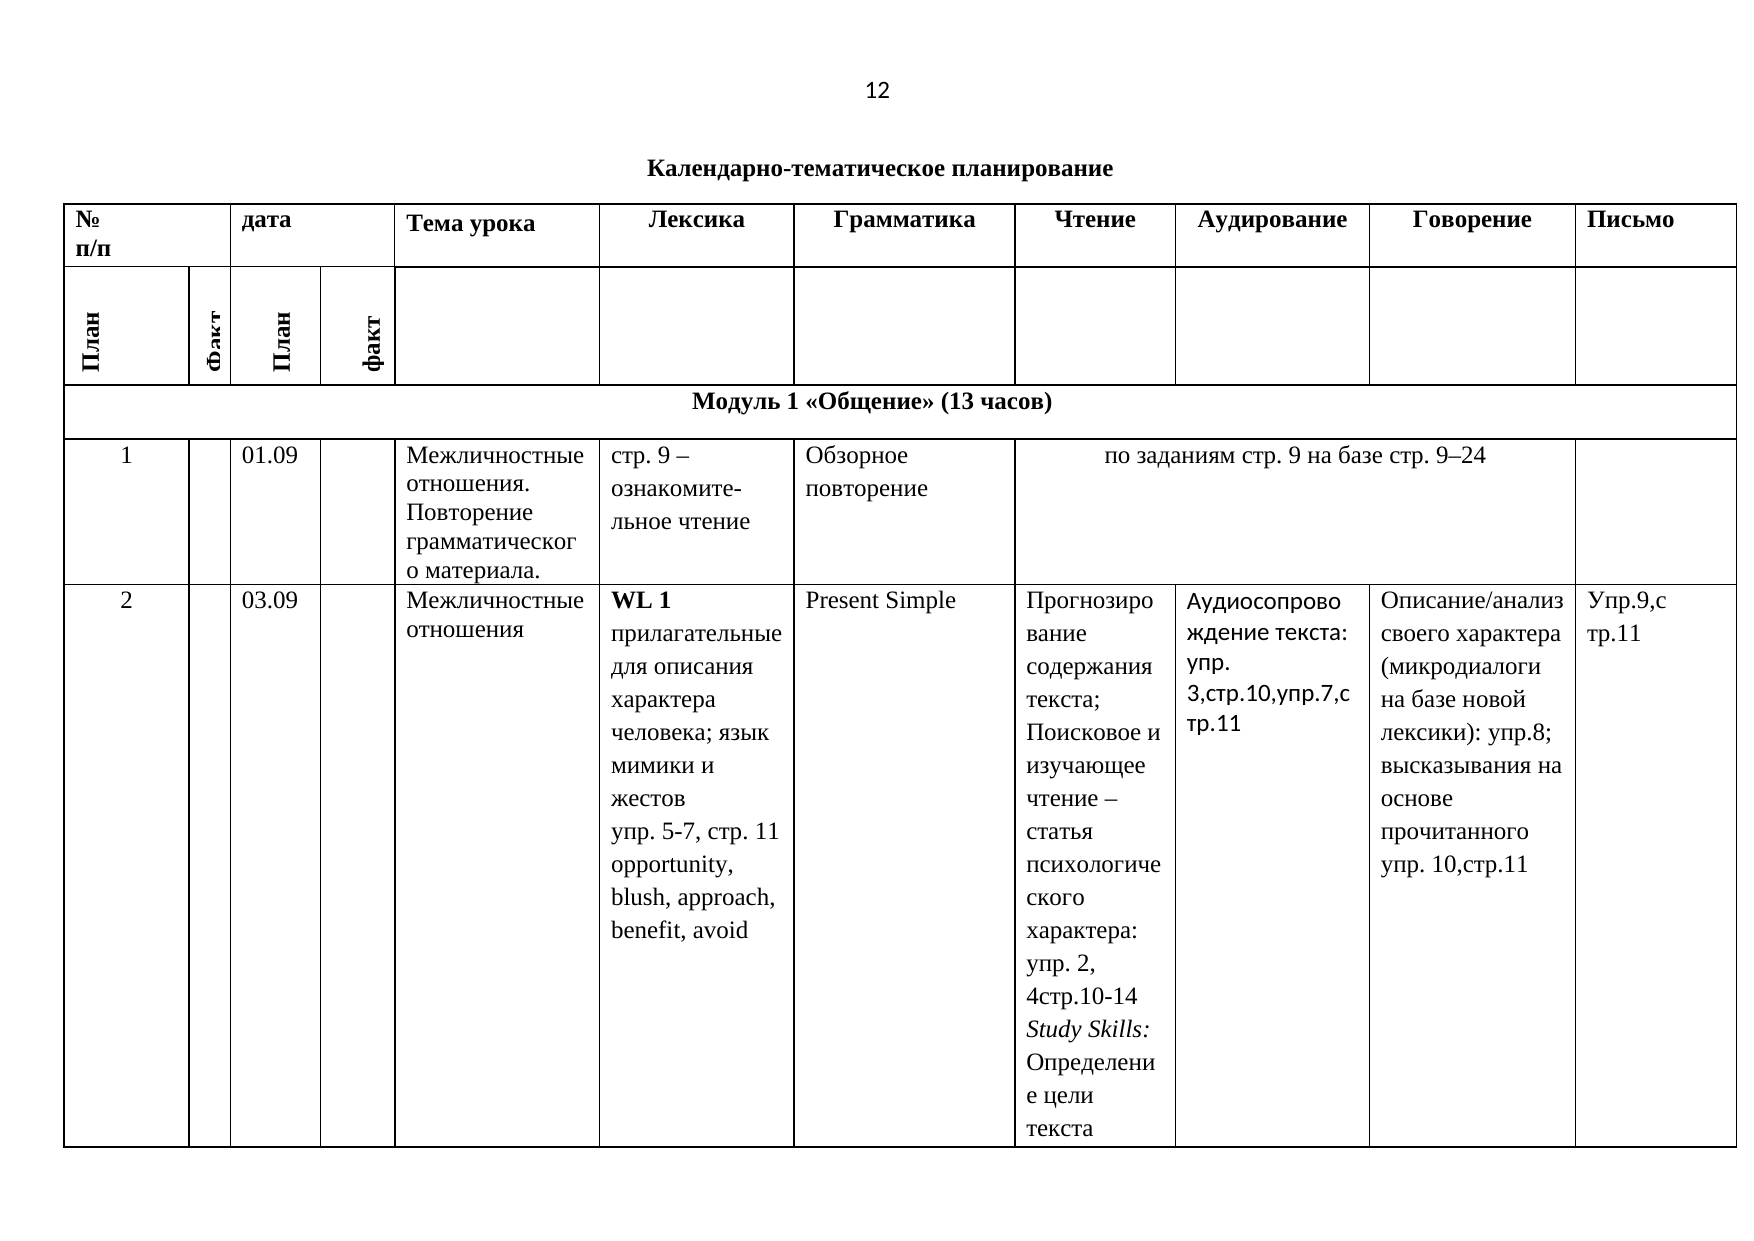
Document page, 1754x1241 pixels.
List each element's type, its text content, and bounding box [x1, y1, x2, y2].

table_cell 1 [65, 440, 188, 583]
table_cell Present Simple [795, 585, 1014, 1146]
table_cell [600, 585, 793, 1146]
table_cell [1016, 585, 1175, 1146]
table_header дата [231, 205, 394, 266]
table_cell стр. 9 – ознакомите- льное чтение [600, 440, 793, 583]
table_cell [1176, 268, 1369, 384]
table_cell [321, 585, 394, 1146]
table_cell Межличностные отношения. Повторение грамматического материала. [396, 440, 599, 583]
table_cell по заданиям стр. 9 на базе стр. 9–24 [1016, 440, 1575, 583]
table_cell 2 [65, 585, 188, 1146]
table_cell 03.09 [231, 585, 320, 1146]
table_header № п/п [65, 205, 230, 266]
table_cell [396, 268, 599, 384]
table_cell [1370, 585, 1575, 1146]
table_cell Упр.9,стр.11 [1576, 585, 1736, 1146]
table_cell Обзорное повторение [795, 440, 1014, 583]
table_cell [396, 585, 599, 1146]
table_cell [190, 585, 230, 1146]
table_cell [1576, 440, 1736, 583]
table_cell План [231, 267, 320, 384]
table_header Тема урока [395, 205, 599, 266]
table_cell факт [321, 267, 394, 384]
table_header Лексика [600, 205, 793, 266]
table_header Говорение [1370, 205, 1575, 266]
table_header Письмо [1576, 205, 1736, 266]
table_cell [795, 268, 1014, 384]
table_cell Факт [190, 267, 230, 384]
text Календарно-тематическое планирование [75, 153, 1679, 182]
table_cell [321, 440, 394, 583]
table_cell [1370, 268, 1575, 384]
table_header Чтение [1016, 205, 1175, 266]
table_cell [190, 440, 230, 583]
table_cell План [65, 267, 188, 384]
table_cell Модуль 1 «Общение» (13 часов) [65, 386, 1736, 438]
table_header Аудирование [1176, 205, 1369, 266]
table_cell 01.09 [231, 440, 320, 583]
table_header Грамматика [795, 205, 1014, 266]
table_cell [1176, 585, 1369, 1146]
table_cell [600, 268, 793, 384]
table_cell [1016, 268, 1175, 384]
table_cell [1576, 268, 1736, 384]
